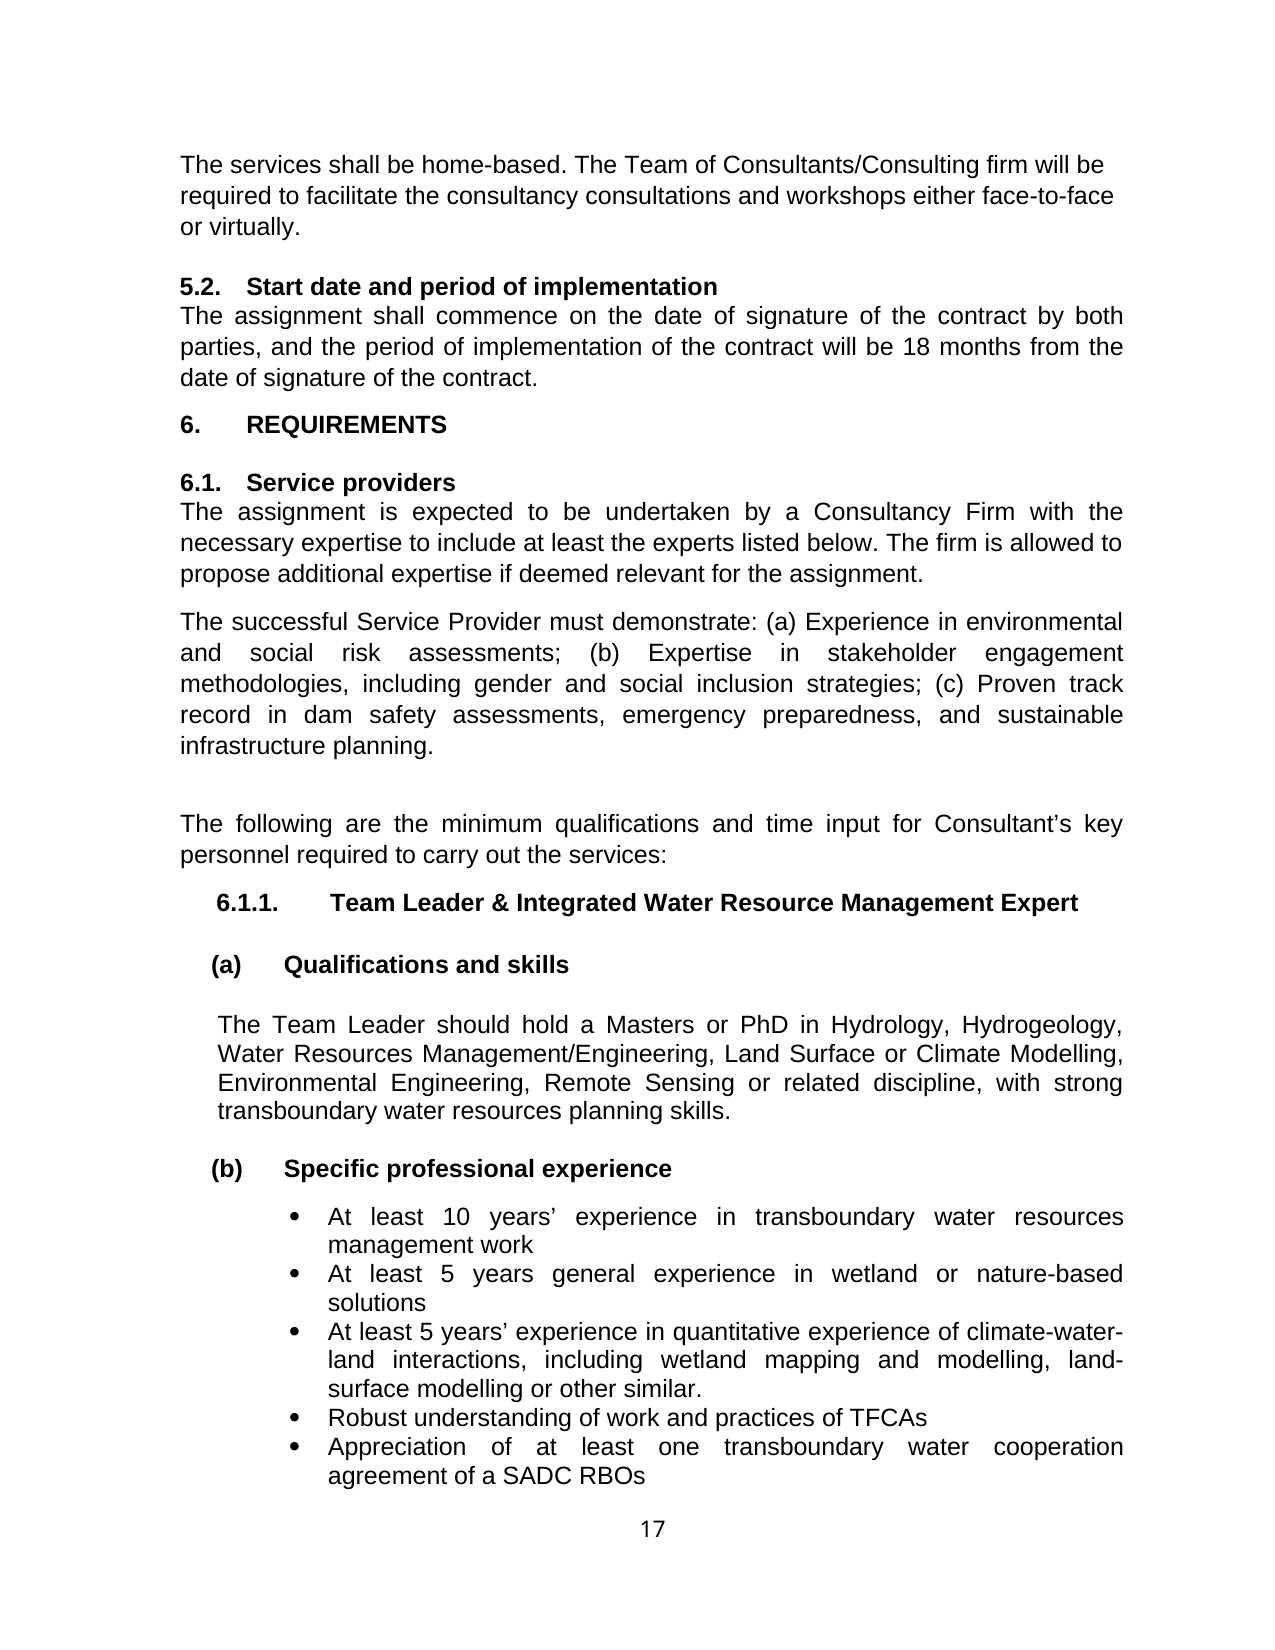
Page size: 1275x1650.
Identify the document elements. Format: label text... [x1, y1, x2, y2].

list At least 5 years general experience in wetland or nature-based solutions [290, 1259, 1125, 1317]
list Qualifications and skills [211, 950, 1125, 978]
text The services shall be home-based. The Team of Consultants/Consulting firm will be required to facilitate the consultancy consultations and workshops either face-to-face or virtually. [180, 150, 1125, 241]
list Start date and period of implementation [179, 272, 1125, 301]
text The Team Leader should hold a Masters or PhD in Hydrology, Hydrogeology, Water Resources Management/Engineering, Land Surface or Climate Modelling, Environmental Engineering, Remote Sensing or related discipline, with strong transboundary water resources planning skills. [217, 1010, 1125, 1125]
list Team Leader & Integrated Water Resource Management Expert [216, 888, 1125, 917]
list At least 10 years’ experience in transboundary water resources management work [290, 1201, 1125, 1259]
text The successful Service Provider must demonstrate: (a) Experience in environmental and social risk assessments; (b) Expertise in stakeholder engagement methodologies, including gender and social inclusion strategies; (c) Proven track record in dam safety assessments, emergency preparedness, and sustainable infrastructure planning. [180, 606, 1125, 759]
list Appreciation of at least one transboundary water cooperation agreement of a SADC RBOs [290, 1432, 1125, 1489]
list Service providers [180, 468, 1125, 497]
text The following are the minimum qualifications and time input for Consultant’s key personnel required to carry out the services: [180, 809, 1125, 869]
text The assignment is expected to be undertaken by a Consultancy Firm with the necessary expertise to include at least the experts listed below. The firm is allowed to propose additional expertise if deemed relevant for the assignment. [180, 497, 1125, 587]
list REQUIREMENTS [180, 410, 1125, 439]
list At least 5 years’ experience in quantitative experience of climate-water-land interactions, including wetland mapping and modelling, land-surface modelling or other similar. [290, 1317, 1125, 1403]
text The assignment shall commence on the date of signature of the contract by both parties, and the period of implementation of the contract will be 18 months from the date of signature of the contract. [180, 301, 1125, 391]
list Specific professional experience [211, 1154, 1125, 1182]
list Robust understanding of work and practices of TFCAs [290, 1403, 1125, 1432]
